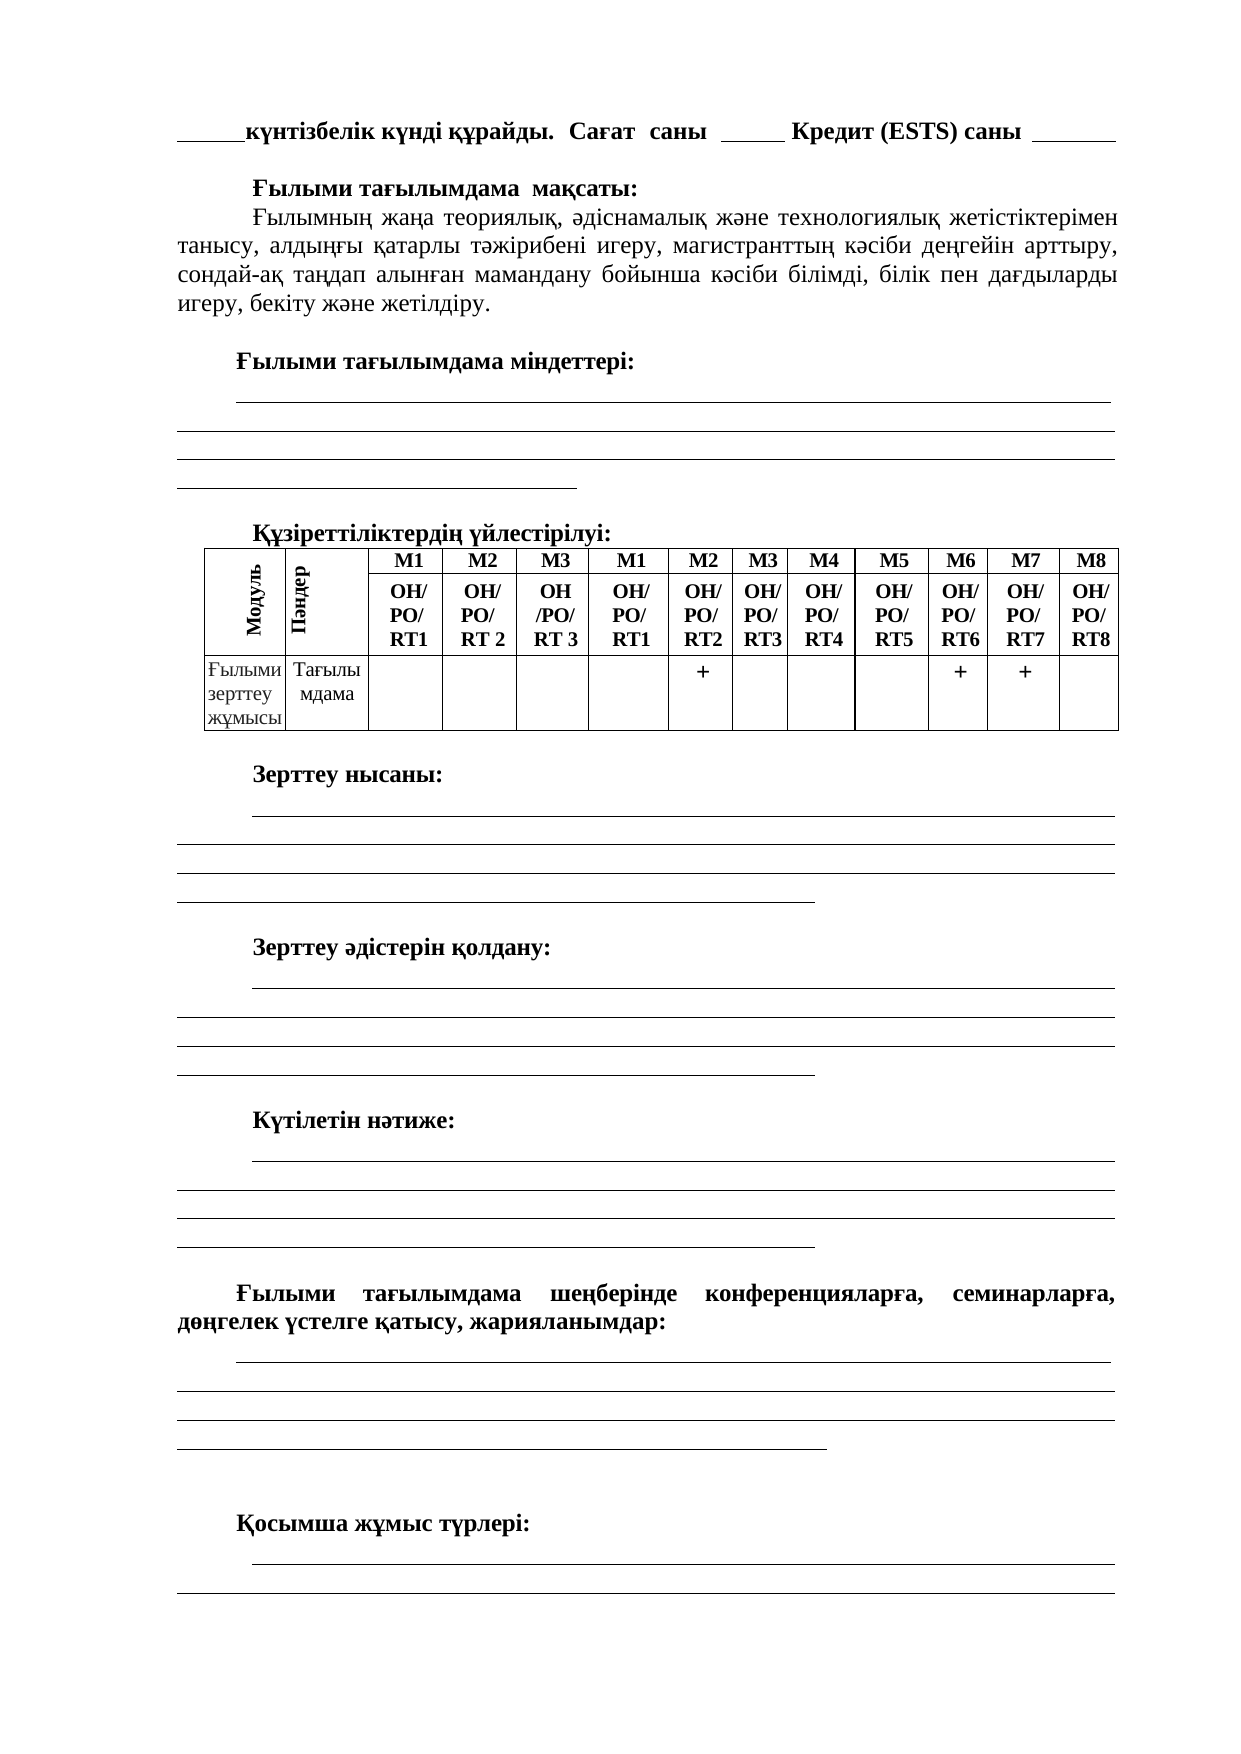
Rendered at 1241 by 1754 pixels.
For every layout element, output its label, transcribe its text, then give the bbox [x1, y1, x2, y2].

table_cell [517, 656, 588, 730]
table_header М4 [788, 549, 854, 573]
table_cell ОН/ РО/ RT1 [589, 574, 668, 655]
table_cell [788, 656, 854, 730]
table_cell + [929, 656, 987, 730]
table_cell [443, 656, 516, 730]
table_cell ОН/ РО/ RT1 [369, 574, 442, 655]
table_cell [1060, 656, 1118, 730]
text Ғылыми тағылымдама шеңберінде конференцияларға, семинарларға, дөңгелек үстелге қатысу, жарияланымдар: [177, 1278, 1118, 1335]
text Күтілетін нәтиже: [252, 1105, 1140, 1134]
table_header Пәндер [286, 549, 368, 655]
text Құзіреттіліктердің үйлестірілуі: [252, 518, 1140, 547]
table_cell ОН/ РО/ RT6 [929, 574, 987, 655]
text Ғылыми тағылымдама міндеттері: [236, 346, 1140, 374]
table_cell ОН/ РО/ RT5 [856, 574, 928, 655]
text Ғылыми тағылымдама мақсаты: [252, 173, 1140, 202]
table_header М3 [733, 549, 787, 573]
table_cell ОН/ РО/ RT4 [788, 574, 854, 655]
table_cell [589, 656, 668, 730]
table_header М3 [517, 549, 588, 573]
table_header М2 [669, 549, 732, 573]
text Зерттеу әдістерін қолдану: [252, 932, 1140, 961]
table_cell ОН/ РО/ RT2 [669, 574, 732, 655]
table_cell ОН /РО/ RT 3 [517, 574, 588, 655]
table_header Модуль [205, 549, 285, 655]
table_cell ОН/ РО/ RT 2 [443, 574, 516, 655]
table_header М5 [856, 549, 928, 573]
table_cell ОН/ РО/ RT7 [988, 574, 1059, 655]
table_cell Тағылы мдама [286, 656, 368, 730]
table_cell [856, 656, 928, 730]
table_header М1 [589, 549, 668, 573]
table_header М1 [369, 549, 442, 573]
text Ғылымның жаңа теориялық, әдіснамалық және технологиялық жетістіктерімен танысу, алдыңғы қатарлы тәжірибені игеру, магистранттың кәсіби деңгейін арттыру, сондай-ақ таңдап алынған мамандану бойынша кәсіби білімді, білік пен дағдыларды игеру, бекіту және жетілдіру. [177, 202, 1119, 317]
table_cell [733, 656, 787, 730]
text Қосымша жұмыс түрлері: [236, 1508, 1140, 1537]
text күнтізбелік күнді құрайды. Сағат саны Кредит (ESTS) саны [177, 116, 1140, 144]
table_header М8 [1060, 549, 1118, 573]
table_cell + [988, 656, 1059, 730]
table_cell ОН/ РО/ RT8 [1060, 574, 1118, 655]
table_cell + [669, 656, 732, 730]
table_header М6 [929, 549, 987, 573]
table_cell ОН/ РО/ RT3 [733, 574, 787, 655]
text Зерттеу нысаны: [252, 759, 1140, 788]
table_cell [369, 656, 442, 730]
table_header М7 [988, 549, 1059, 573]
table_cell Ғылыми зерттеу жұмысы [205, 656, 285, 730]
table_header М2 [443, 549, 516, 573]
